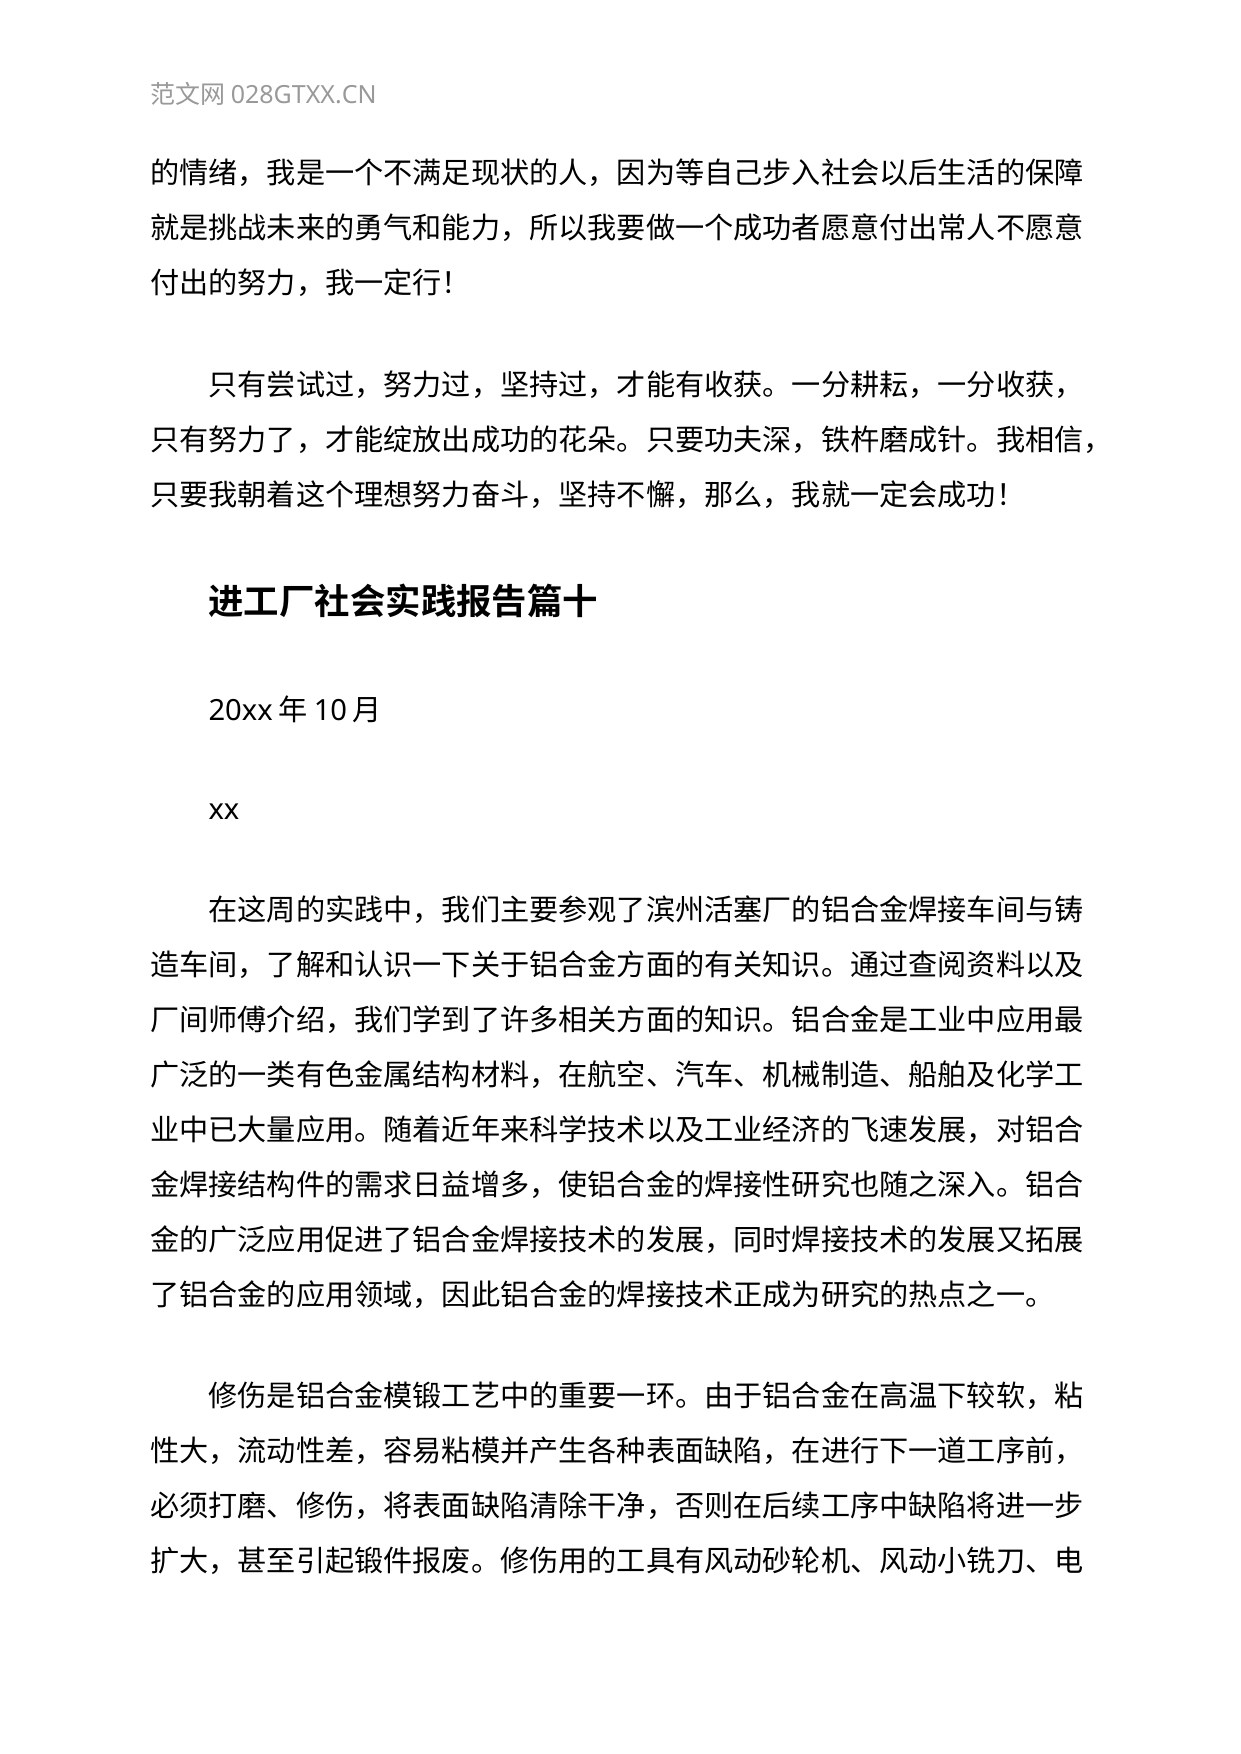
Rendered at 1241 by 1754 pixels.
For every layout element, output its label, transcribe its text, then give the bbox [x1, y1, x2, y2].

text 20xx年10月 [150, 687, 1090, 729]
text 在这周的实践中，我们主要参观了滨州活塞厂的铝合金焊接车间与铸造车间，了解和认识一下关于铝合金方面的有关知识。通过查阅资料以及厂间师傅介绍，我们学到了许多相关方面的知识。铝合金是工业中应用最广泛的一类有色金属结构材料，在航空、汽车、机械制造、船舶及化学工业中已大量应用。随着近年来科学技术以及工业经济的飞速发展，对铝合金焊接结构件的需求日益增多，使铝合金的焊接性研究也随之深入。铝合金的广泛应用促进了铝合金焊接技术的发展，同时焊接技术的发展又拓展了铝合金的应用领域，因此铝合金的焊接技术正成为研究的热点之一。 [150, 887, 1090, 1313]
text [150, 150, 1090, 302]
text 只有尝试过，努力过，坚持过，才能有收获。一分耕耘，一分收获，只有努力了，才能绽放出成功的花朵。只要功夫深，铁杵磨成针。我相信，只要我朝着这个理想努力奋斗，坚持不懈，那么，我就一定会成功！ [150, 362, 1090, 514]
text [150, 1373, 1090, 1580]
text xx [150, 788, 1090, 828]
text 进工厂社会实践报告篇十 [150, 573, 1090, 624]
